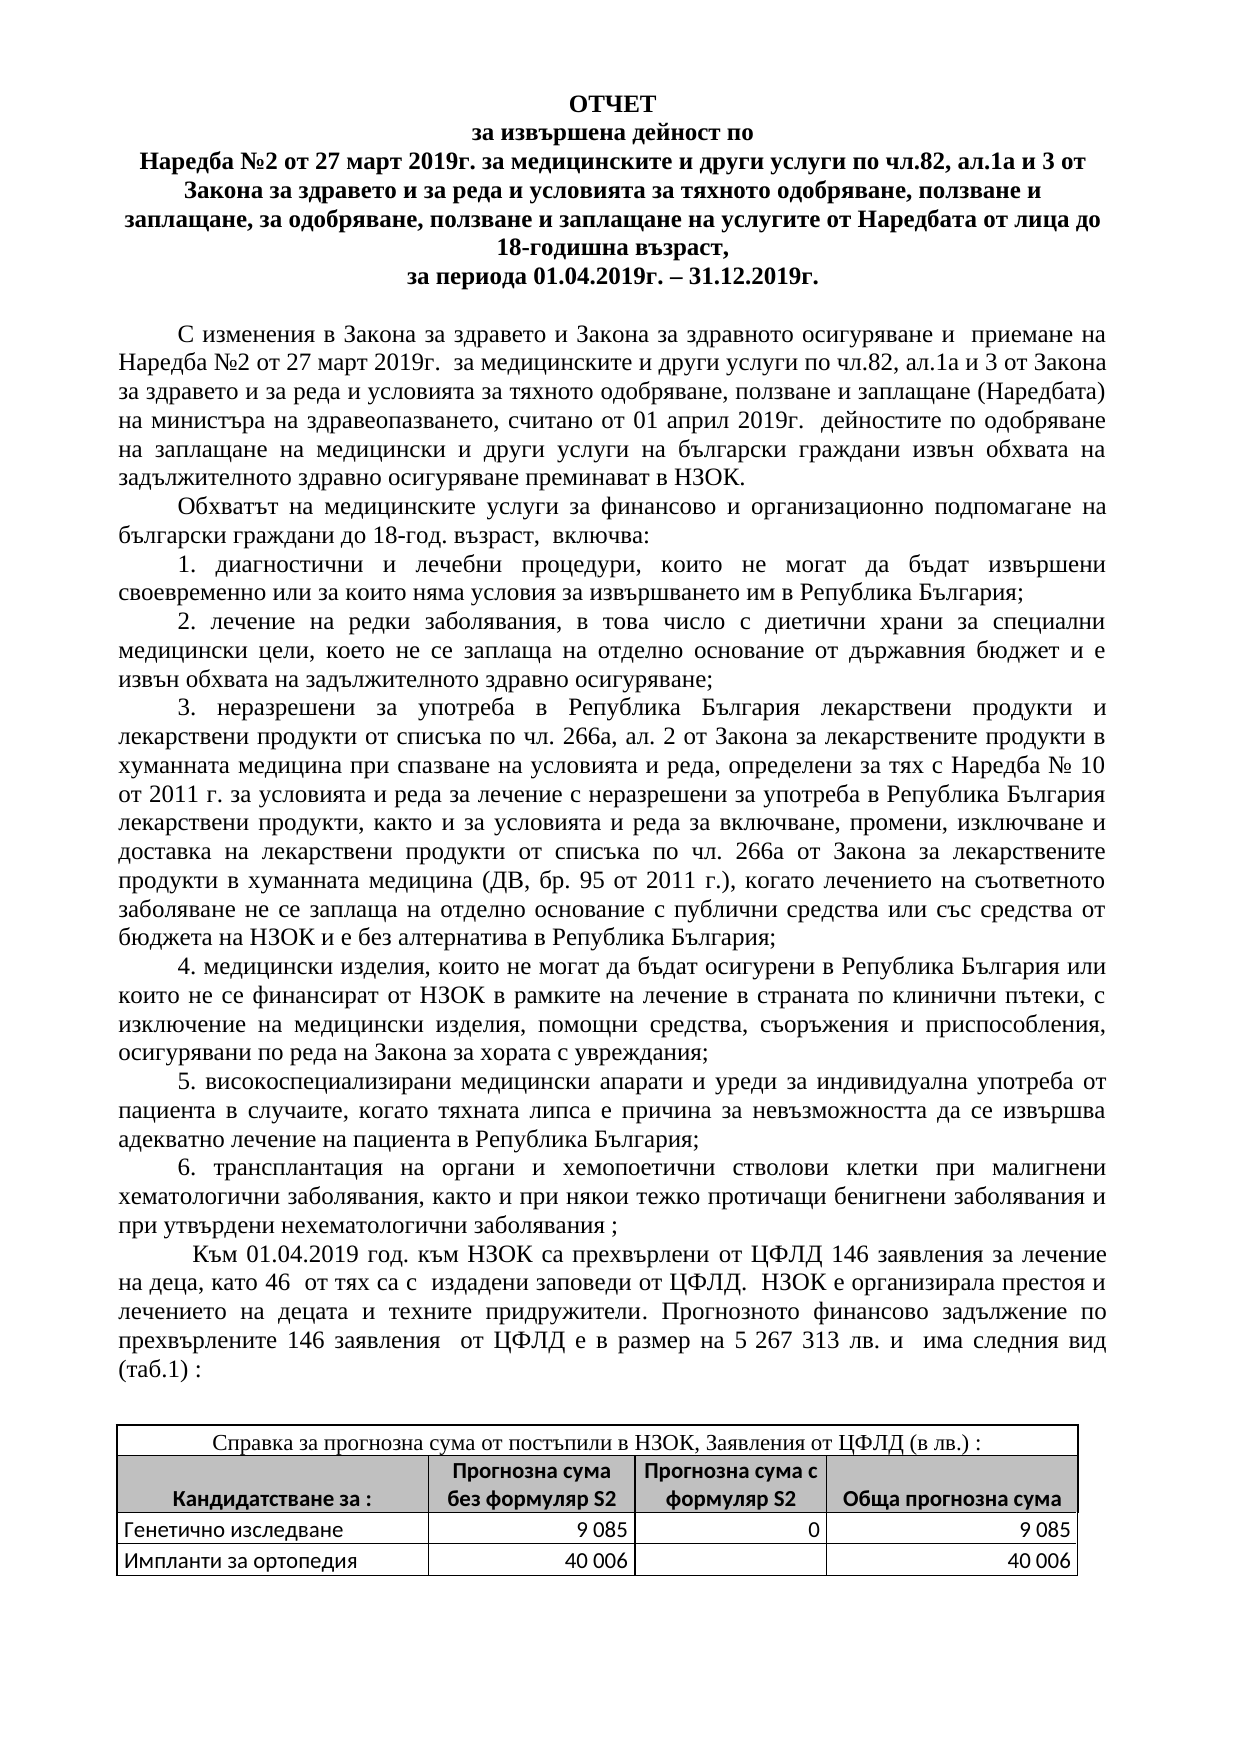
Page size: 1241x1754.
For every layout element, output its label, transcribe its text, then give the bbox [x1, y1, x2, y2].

text Обхватът на медицинските услуги за финансово и организационно подпомагане на български граждани до 18-год. възраст, включва: [118, 491, 1107, 549]
table_cell [636, 1544, 826, 1574]
table_cell Обща прогнозна сума [827, 1456, 1077, 1512]
text Наредба №2 от 27 март 2019г. за медицинските и други услуги по чл.82, ал.1а и 3 от Закона за здравето и за реда и условията за тяхното одобряване, ползване и заплащане, за одобряване, ползване и заплащане на услугите от Наредбата от лица до 18-годишна възраст, [118, 146, 1107, 261]
text 2. лечение на редки заболявания, в това число с диетични храни за специални медицински цели, което не се заплаща на отделно основание от държавния бюджет и е извън обхвата на задължителното здравно осигуряване; [118, 606, 1107, 692]
text 4. медицински изделия, които не могат да бъдат осигурени в Република България или които не се финансират от НЗОК в рамките на лечение в страната по клинични пътеки, с изключение на медицински изделия, помощни средства, съоръжения и приспособления, осигурявани по реда на Закона за хората с увреждания; [118, 951, 1107, 1066]
text Към 01.04.2019 год. към НЗОК са прехвърлени от ЦФЛД 146 заявления за лечение на деца, като 46 от тях са с издадени заповеди от ЦФЛД. НЗОК е организирала престоя и лечението на децата и техните придружители. Прогнозното финансово задължение по прехвърлените 146 заявления от ЦФЛД е в размер на 5 267 313 лв. и има следния вид (таб.1) : [118, 1239, 1107, 1382]
table_cell Прогнозна сума с формуляр S2 [636, 1456, 826, 1512]
text 5. високоспециализирани медицински апарати и уреди за индивидуална употреба от пациента в случаите, когато тяхната липса е причина за невъзможността да се извършва адекватно лечение на пациента в Република България; [118, 1066, 1107, 1152]
table_cell Кандидатстване за : [118, 1456, 428, 1512]
text С изменения в Закона за здравето и Закона за здравното осигуряване и приемане на Наредба №2 от 27 март 2019г. за медицинските и други услуги по чл.82, ал.1а и 3 от Закона за здравето и за реда и условията за тяхното одобряване, ползване и заплащане (Наредбата) на министъра на здравеопазването, считано от 01 април 2019г. дейностите по одобряване на заплащане на медицински и други услуги на български граждани извън обхвата на задължителното здравно осигуряване преминават в НЗОК. [118, 319, 1107, 491]
table_cell Генетично изследване [118, 1513, 428, 1543]
table_cell 40 006 [429, 1544, 634, 1574]
text за извършена дейност по [118, 117, 1107, 146]
table_cell Импланти за ортопедия [118, 1544, 428, 1574]
text 3. неразрешени за употреба в Република България лекарствени продукти и лекарствени продукти от списъка по чл. 266а, ал. 2 от Закона за лекарствените продукти в хуманната медицина при спазване на условията и реда, определени за тях с Наредба № 10 от 2011 г. за условията и реда за лечение с неразрешени за употреба в Република България лекарствени продукти, както и за условията и реда за включване, промени, изключване и доставка на лекарствени продукти от списъка по чл. 266а от Закона за лекарствените продукти в хуманната медицина (ДВ, бр. 95 от 2011 г.), когато лечението на съответното заболяване не се заплаща на отделно основание с публични средства или със средства от бюджета на НЗОК и е без алтернатива в Република България; [118, 692, 1107, 951]
text 6. трансплантация на органи и хемопоетични стволови клетки при малигнени хематологични заболявания, както и при някои тежко протичащи бенигнени заболявания и при утвърдени нехематологични заболявания ; [118, 1152, 1107, 1239]
table_cell 9 085 [827, 1512, 1077, 1543]
table_cell Прогнозна сума без формуляр S2 [429, 1456, 634, 1512]
table_cell 0 [636, 1513, 826, 1543]
text за периода 01.04.2019г. – 31.12.2019г. [118, 261, 1107, 290]
text 1. диагностични и лечебни процедури, които не могат да бъдат извършени своевременно или за които няма условия за извършването им в Република България; [118, 549, 1107, 606]
text ОТЧЕТ [118, 89, 1107, 117]
table_cell 9 085 [429, 1513, 634, 1543]
table_header Справка за прогнозна сума от постъпили в НЗОК, Заявления от ЦФЛД (в лв.) : [118, 1426, 1077, 1455]
table_cell 40 006 [827, 1543, 1077, 1574]
